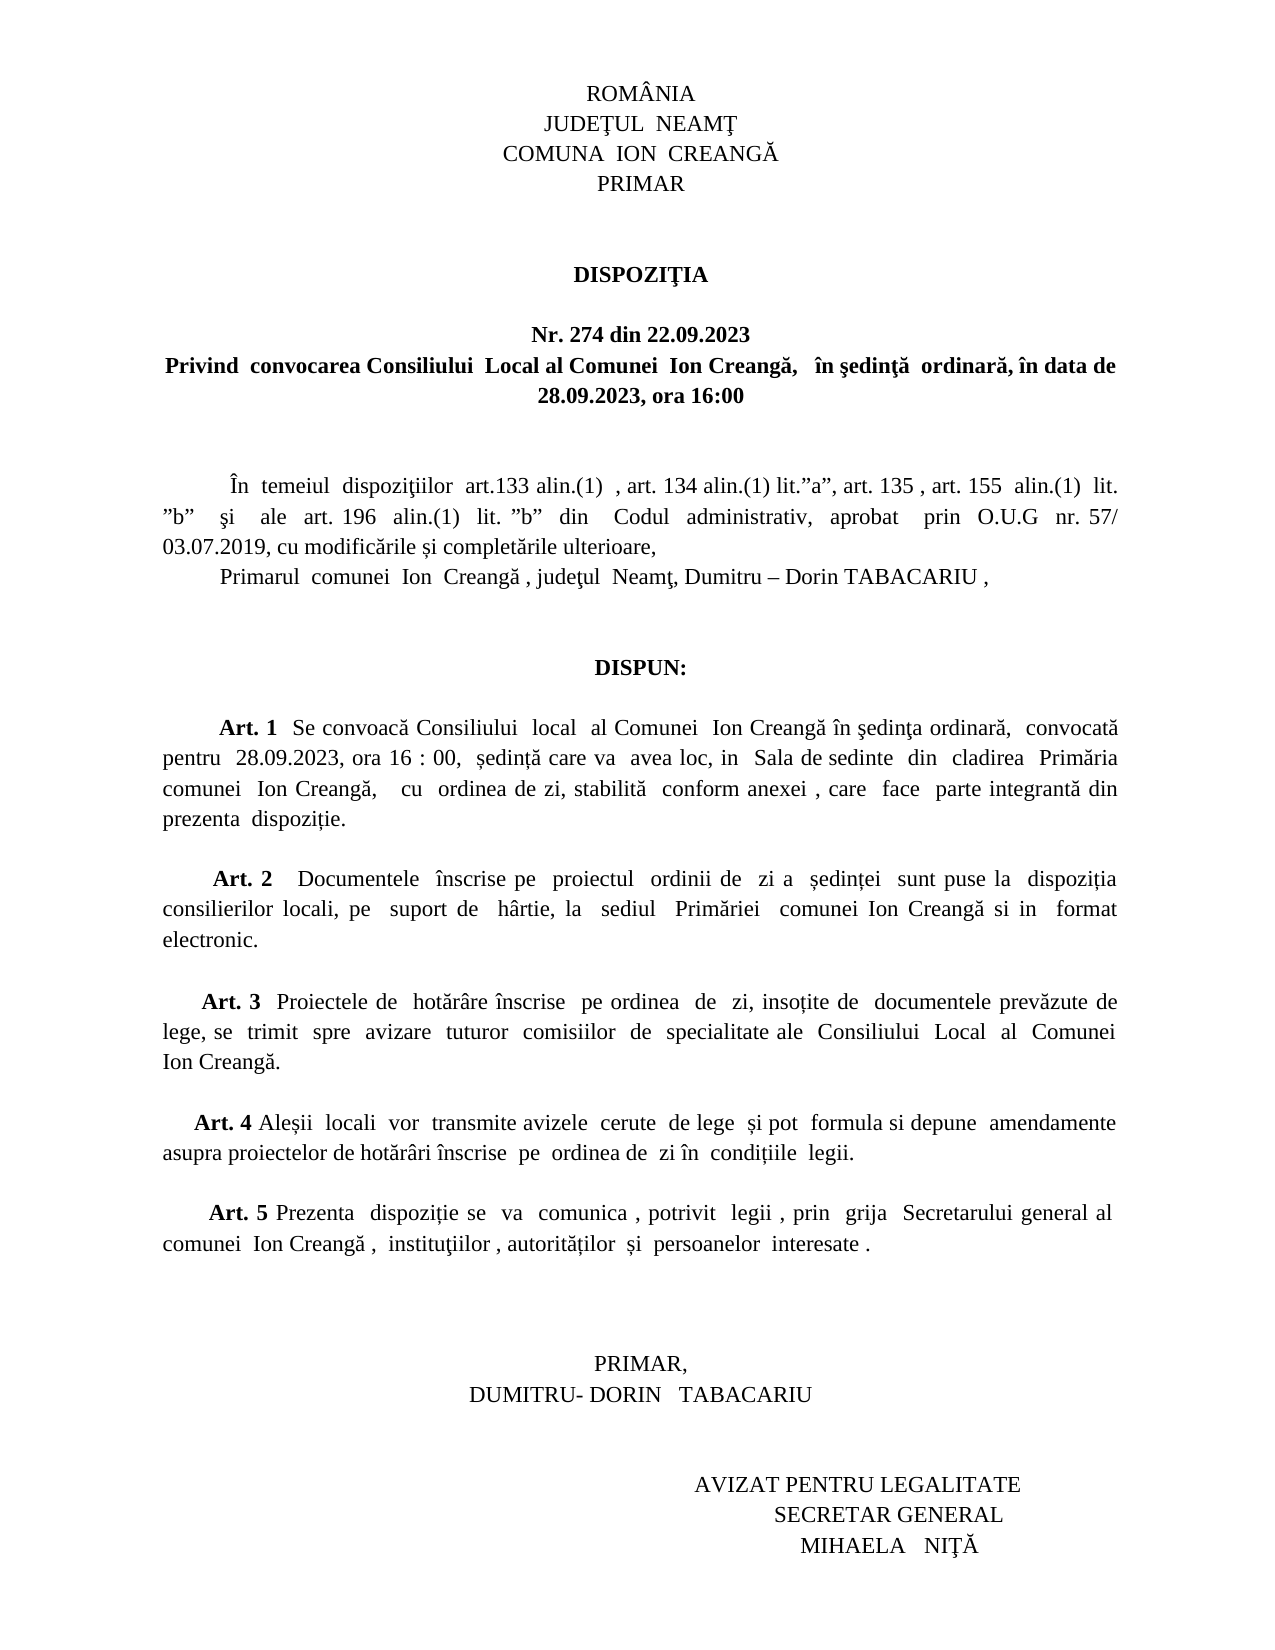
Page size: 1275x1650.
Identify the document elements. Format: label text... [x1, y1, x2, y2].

text Art. 5 Prezenta dispoziție se va comunica , potrivit legii , prin grija Secretarului general al comunei Ion Creangă , instituţiilor , autorităților și persoanelor interesate . [162, 1199, 1114, 1256]
text Primarul comunei Ion Creangă , judeţul Neamţ, Dumitru – Dorin TABACARIU , [162, 563, 1119, 589]
text DISPOZIŢIA [162, 261, 1119, 287]
text Privind convocarea Consiliului Local al Comunei Ion Creangă, în şedinţă ordinară, în data de 28.09.2023, ora 16:00 [162, 352, 1119, 408]
text În temeiul dispoziţiilor art.133 alin.(1) , art. 134 alin.(1) lit.”a”, art. 135 , art. 155 alin.(1) lit. ”b” şi ale art. 196 alin.(1) lit. ”b” din Codul administrativ, aprobat prin O.U.G nr. 57/ 03.07.2019, cu modificările și completările ulterioare, [162, 472, 1119, 559]
text PRIMAR, [162, 1351, 1119, 1377]
text DUMITRU- DORIN TABACARIU [162, 1381, 1119, 1407]
text JUDEŢUL NEAMŢ [162, 110, 1119, 136]
text Art. 3 Proiectele de hotărâre înscrise pe ordinea de zi, insoțite de documentele prevăzute de lege, se trimit spre avizare tuturor comisiilor de specialitate ale Consiliului Local al Comunei Ion Creangă. [162, 988, 1119, 1075]
text Art. 4 Aleșii locali vor transmite avizele cerute de lege și pot formula si depune amendamente asupra proiectelor de hotărâri înscrise pe ordinea de zi în condițiile legii. [162, 1109, 1119, 1165]
text PRIMAR [162, 170, 1119, 197]
text MIHAELA NIŢĂ [162, 1532, 1119, 1558]
text Art. 2 Documentele înscrise pe proiectul ordinii de zi a ședinței sunt puse la dispoziția consilierilor locali, pe suport de hârtie, la sediul Primăriei comunei Ion Creangă si in format electronic. [162, 865, 1119, 952]
text ROMÂNIA [162, 80, 1119, 106]
text DISPUN: [162, 654, 1119, 680]
text COMUNA ION CREANGĂ [162, 140, 1119, 167]
text AVIZAT PENTRU LEGALITATE [162, 1471, 1119, 1498]
subtitle Art. 1 Se convoacă Consiliului local al Comunei Ion Creangă în şedinţa ordinară, convocată pentru 28.09.2023, ora 16 : 00, ședință care va avea loc, in Sala de sedinte din cladirea Primăria comunei Ion Creangă, cu ordinea de zi, stabilită conform anexei , care face parte integrantă din prezenta dispoziție. [162, 714, 1119, 831]
text Nr. 274 din 22.09.2023 [162, 321, 1119, 348]
text SECRETAR GENERAL [162, 1502, 1119, 1528]
